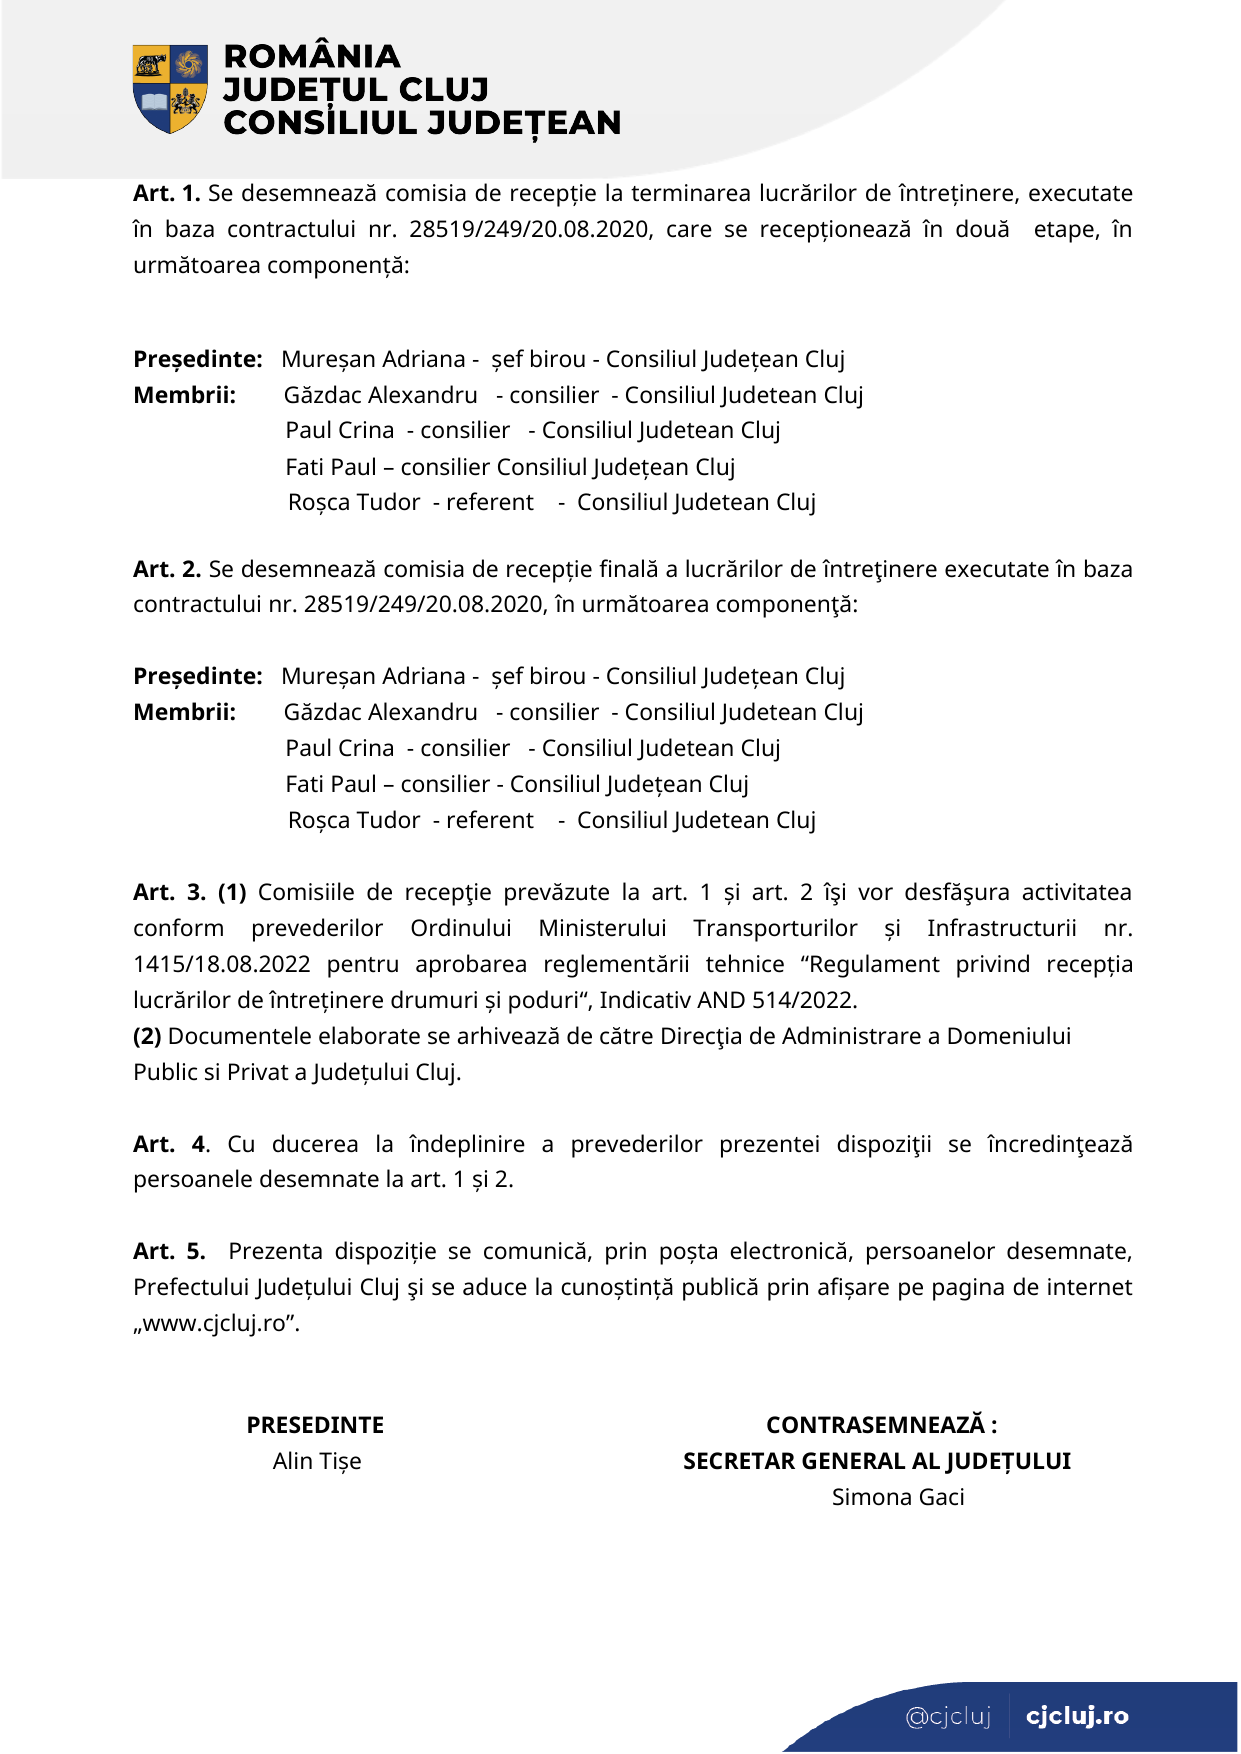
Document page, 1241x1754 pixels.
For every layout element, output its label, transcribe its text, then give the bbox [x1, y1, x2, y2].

text Art. 5. Prezenta dispoziție se comunică, prin poșta electronică, persoanelor desemnate, Prefectului Județului Cluj şi se aduce la cunoștință publică prin afișare pe pagina de internet „www.cjcluj.ro”. [133, 1235, 1134, 1338]
text Alin Tișe SECRETAR GENERAL AL JUDEŢULUI [177, 1445, 1134, 1476]
text Președinte: Mureşan Adriana - şef birou - Consiliul Judeţean Cluj [133, 343, 1133, 374]
text Paul Crina - consilier - Consiliul Judetean Cluj [133, 414, 1133, 446]
text Președinte: Mureşan Adriana - şef birou - Consiliul Judeţean Cluj [133, 660, 1133, 692]
text Art. 2. Se desemnează comisia de recepție finală a lucrărilor de întreţinere executate în baza contractului nr. 28519/249/20.08.2020, în următoarea componenţă: [133, 552, 1133, 620]
text Fati Paul – consilier Consiliul Județean Cluj [133, 450, 1133, 482]
text (2) Documentele elaborate se arhivează de către Direcţia de Administrare a Domeniului Public si Privat a Județului Cluj. [133, 1020, 1134, 1087]
text Membrii: Găzdac Alexandru - consilier - Consiliul Judetean Cluj [133, 378, 1133, 410]
text Paul Crina - consilier - Consiliul Judetean Cluj [133, 732, 1133, 763]
text Art. 1. Se desemnează comisia de recepţie la terminarea lucrărilor de întreţinere, executate în baza contractului nr. 28519/249/20.08.2020, care se recepționează în două etape, în următoarea componenţă: [133, 177, 1134, 280]
text Fati Paul – consilier - Consiliul Județean Cluj [133, 768, 1133, 799]
picture [132, 37, 620, 143]
text Roșca Tudor - referent - Consiliul Judetean Cluj [133, 804, 1133, 835]
text Membrii: Găzdac Alexandru - consilier - Consiliul Judetean Cluj [133, 696, 1133, 727]
picture [781, 1682, 1238, 1752]
text Roșca Tudor - referent - Consiliul Judetean Cluj [133, 486, 1133, 518]
text Art. 3. (1) Comisiile de recepţie prevăzute la art. 1 și art. 2 îşi vor desfăşura activitatea conform prevederilor Ordinului Ministerului Transporturilor și Infrastructurii nr. 1415/18.08.2022 pentru aprobarea reglementării tehnice “Regulament privind recepția lucrărilor de întreținere drumuri și poduri“, Indicativ AND 514/2022. [133, 876, 1134, 1015]
text Simona Gaci [133, 1481, 1134, 1512]
text PRESEDINTE CONTRASEMNEAZĂ : [133, 1409, 1134, 1440]
text Art. 4. Cu ducerea la îndeplinire a prevederilor prezentei dispoziţii se încredinţează persoanele desemnate la art. 1 și 2. [133, 1127, 1134, 1195]
